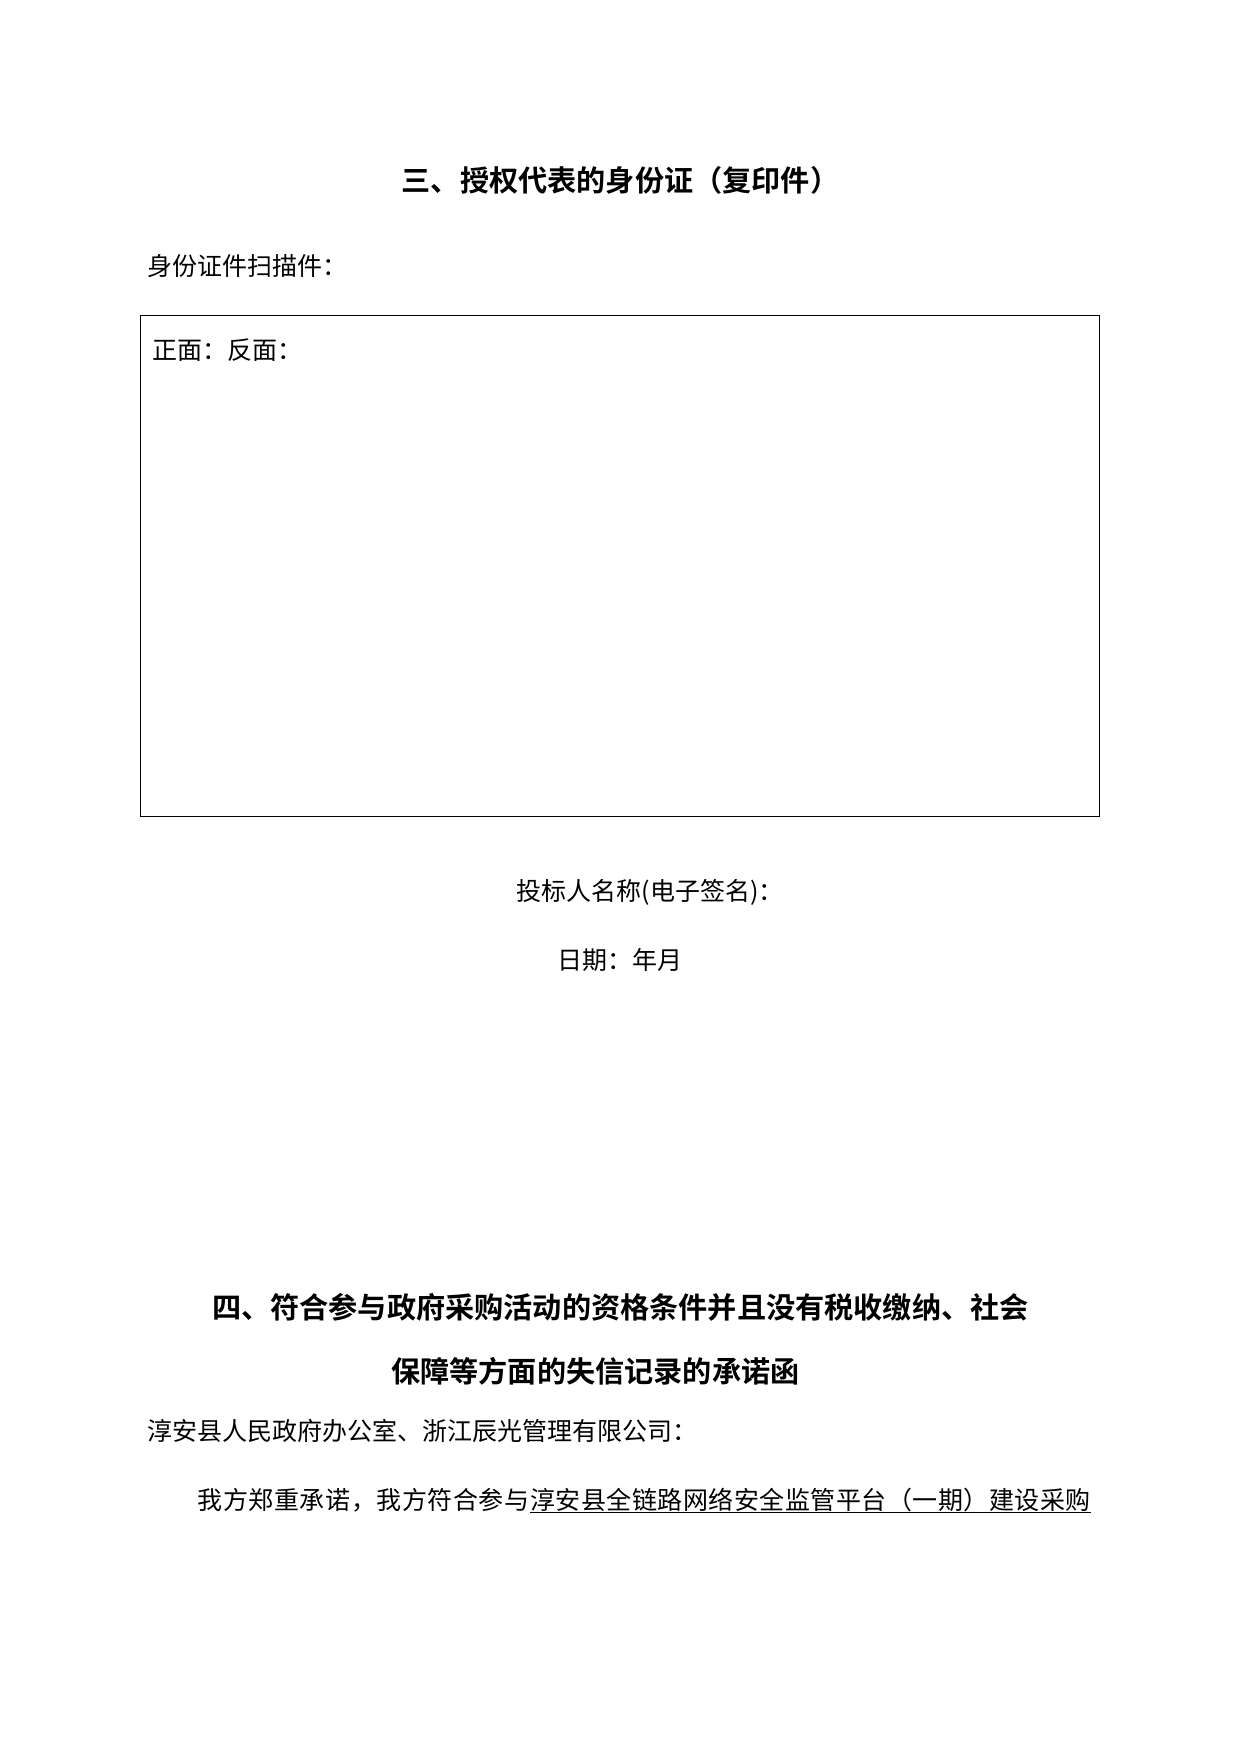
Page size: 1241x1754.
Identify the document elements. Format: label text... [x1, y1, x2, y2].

text 淳安县人民政府办公室、浙江辰光管理有限公司： [148, 1412, 1093, 1448]
text 投标人名称(电子签名)： [148, 872, 1093, 908]
text 三、授权代表的身份证（复印件） [148, 146, 1093, 211]
table_header 正面：反面： [141, 316, 1099, 816]
text 日期：年月 [148, 926, 1093, 991]
text 四、符合参与政府采购活动的资格条件并且没有税收缴纳、社会保障等方面的失信记录的承诺函 [148, 1285, 1043, 1391]
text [148, 1466, 1093, 1531]
text 身份证件扫描件： [148, 232, 1093, 297]
